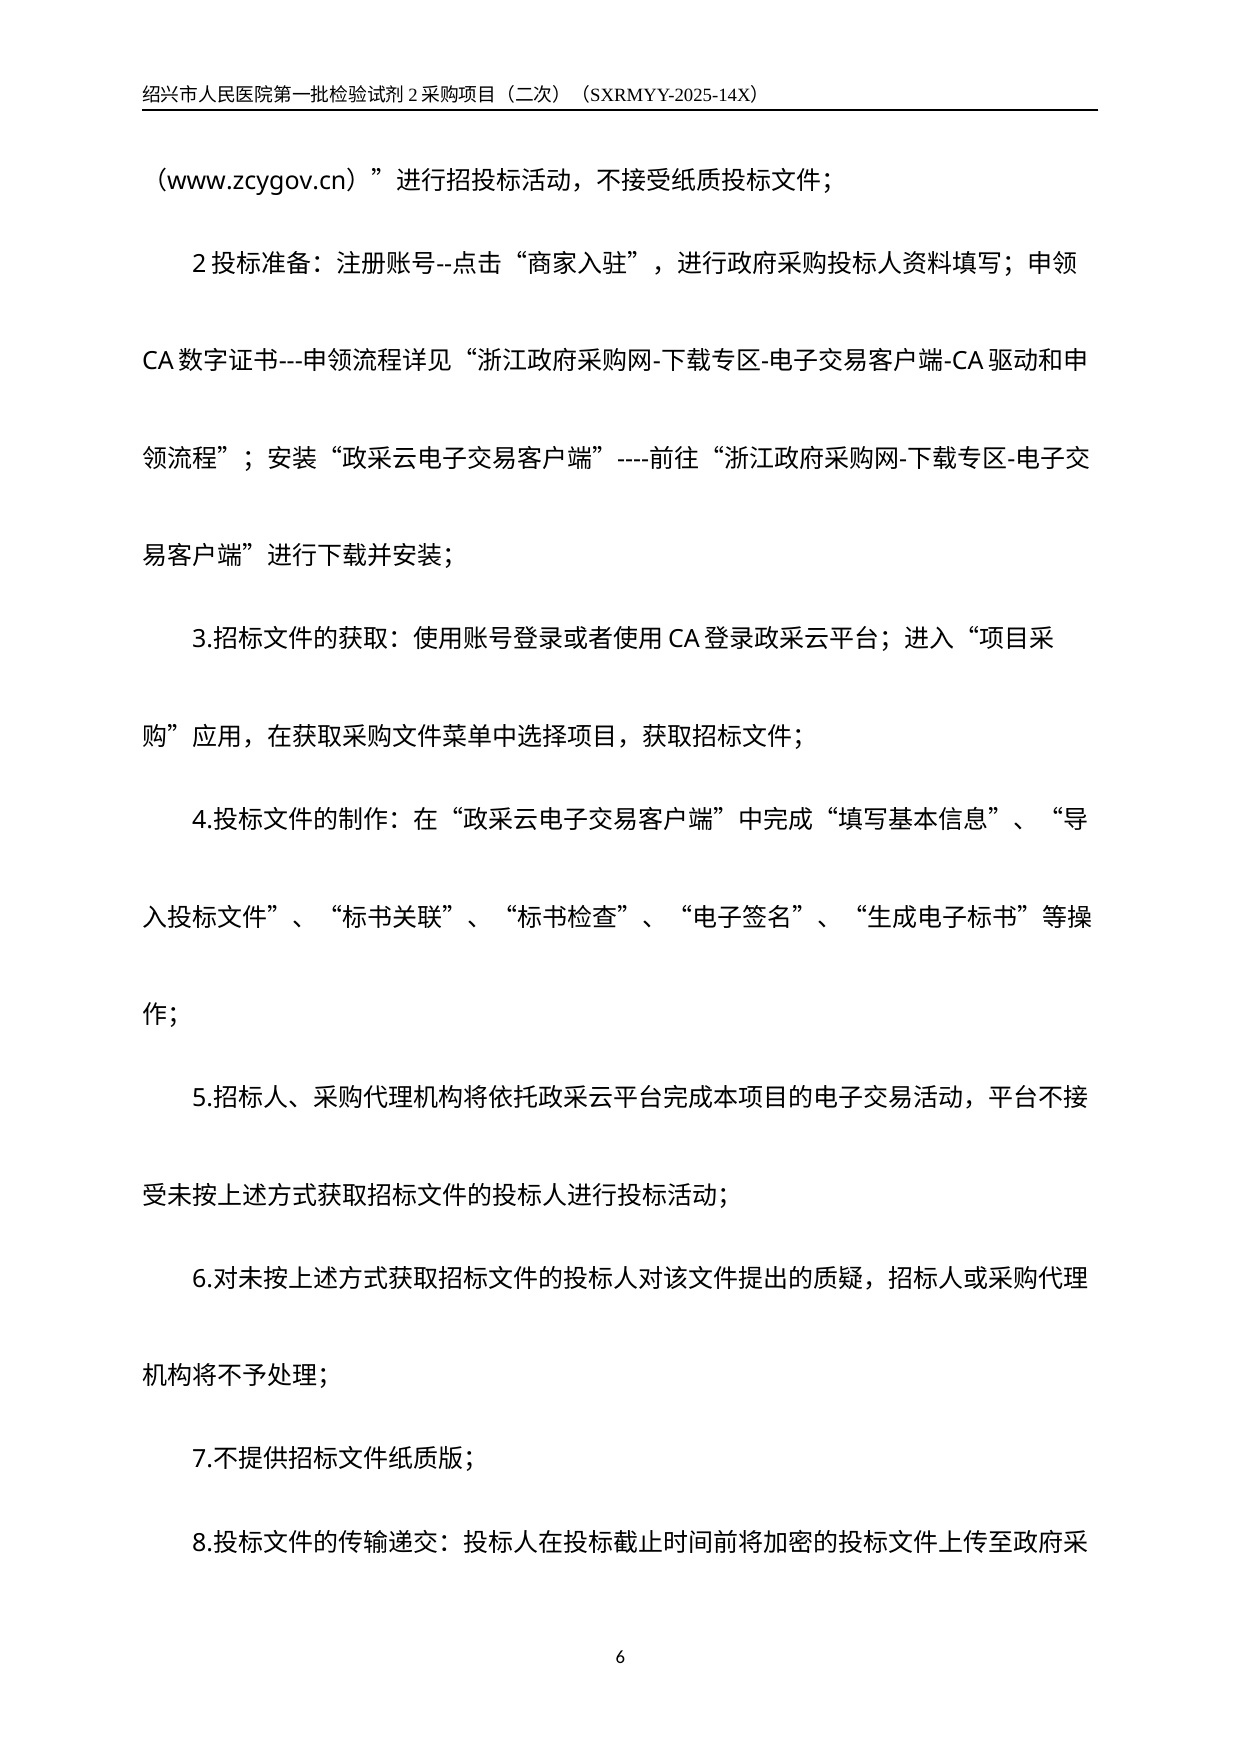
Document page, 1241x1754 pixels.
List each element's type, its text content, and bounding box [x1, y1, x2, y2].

text 2投标准备：注册账号--点击“商家入驻”，进行政府采购投标人资料填写；申领CA数字证书---申领流程详见“浙江政府采购网-下载专区-电子交易客户端-CA驱动和申领流程”；安装“政采云电子交易客户端”----前往“浙江政府采购网-下载专区-电子交易客户端”进行下载并安装； [142, 229, 1098, 586]
text 3.招标文件的获取：使用账号登录或者使用CA登录政采云平台；进入“项目采购”应用，在获取采购文件菜单中选择项目，获取招标文件； [142, 604, 1098, 767]
text 4.投标文件的制作：在“政采云电子交易客户端”中完成“填写基本信息”、“导入投标文件”、“标书关联”、“标书检查”、“电子签名”、“生成电子标书”等操作； [142, 785, 1098, 1045]
text 5.招标人、采购代理机构将依托政采云平台完成本项目的电子交易活动，平台不接受未按上述方式获取招标文件的投标人进行投标活动； [142, 1063, 1098, 1226]
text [142, 146, 1098, 211]
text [142, 1508, 1098, 1573]
text 6.对未按上述方式获取招标文件的投标人对该文件提出的质疑，招标人或采购代理机构将不予处理； [142, 1244, 1098, 1406]
text 7.不提供招标文件纸质版； [142, 1424, 1098, 1489]
